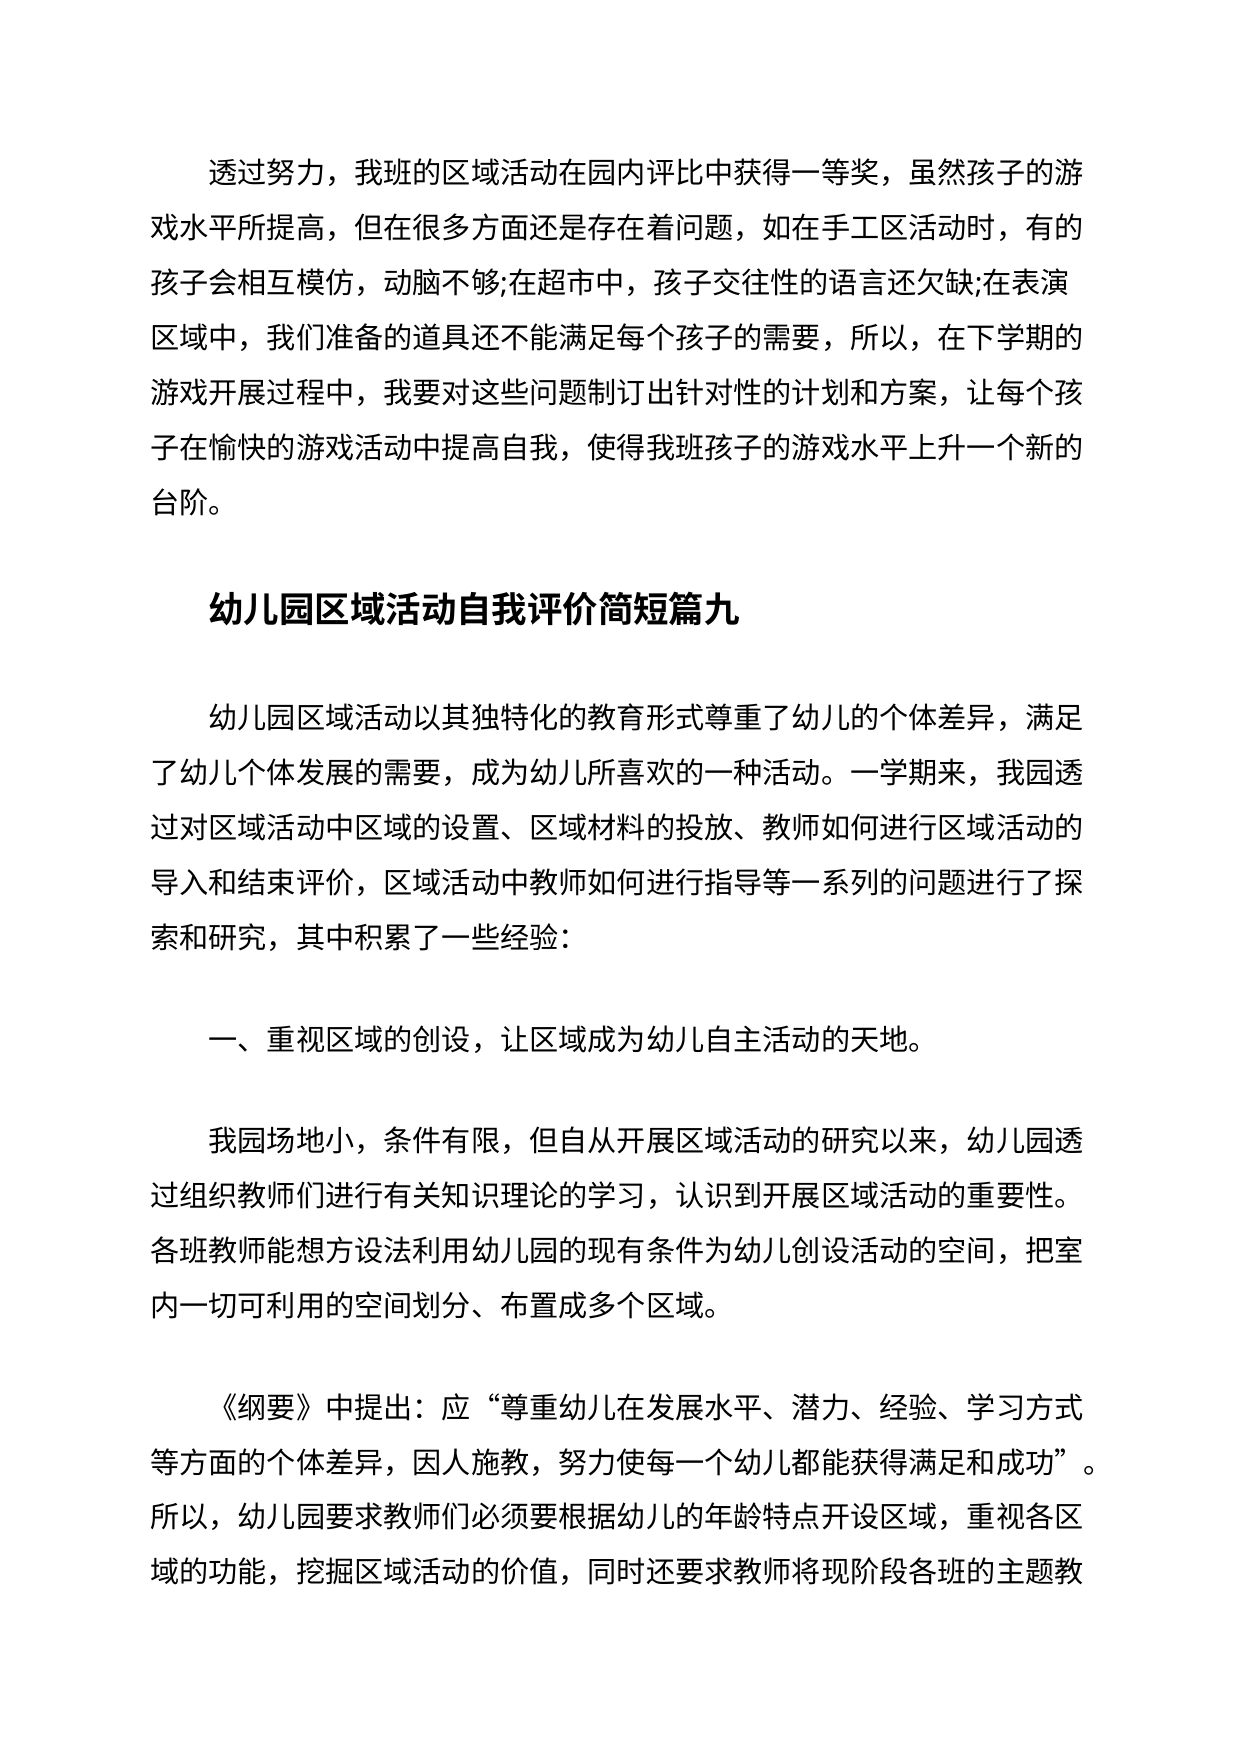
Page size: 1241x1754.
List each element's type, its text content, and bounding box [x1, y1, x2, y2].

text 透过努力，我班的区域活动在园内评比中获得一等奖，虽然孩子的游戏水平所提高，但在很多方面还是存在着问题，如在手工区活动时，有的孩子会相互模仿，动脑不够;在超市中，孩子交往性的语言还欠缺;在表演区域中，我们准备的道具还不能满足每个孩子的需要，所以，在下学期的游戏开展过程中，我要对这些问题制订出针对性的计划和方案，让每个孩子在愉快的游戏活动中提高自我，使得我班孩子的游戏水平上升一个新的台阶。 [150, 150, 1090, 522]
text 我园场地小，条件有限，但自从开展区域活动的研究以来，幼儿园透过组织教师们进行有关知识理论的学习，认识到开展区域活动的重要性。各班教师能想方设法利用幼儿园的现有条件为幼儿创设活动的空间，把室内一切可利用的空间划分、布置成多个区域。 [150, 1118, 1090, 1325]
text 幼儿园区域活动以其独特化的教育形式尊重了幼儿的个体差异，满足了幼儿个体发展的需要，成为幼儿所喜欢的一种活动。一学期来，我园透过对区域活动中区域的设置、区域材料的投放、教师如何进行区域活动的导入和结束评价，区域活动中教师如何进行指导等一系列的问题进行了探索和研究，其中积累了一些经验： [150, 695, 1090, 957]
text 幼儿园区域活动自我评价简短篇九 [150, 581, 1090, 632]
text 一、重视区域的创设，让区域成为幼儿自主活动的天地。 [150, 1016, 1090, 1058]
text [150, 1384, 1090, 1591]
